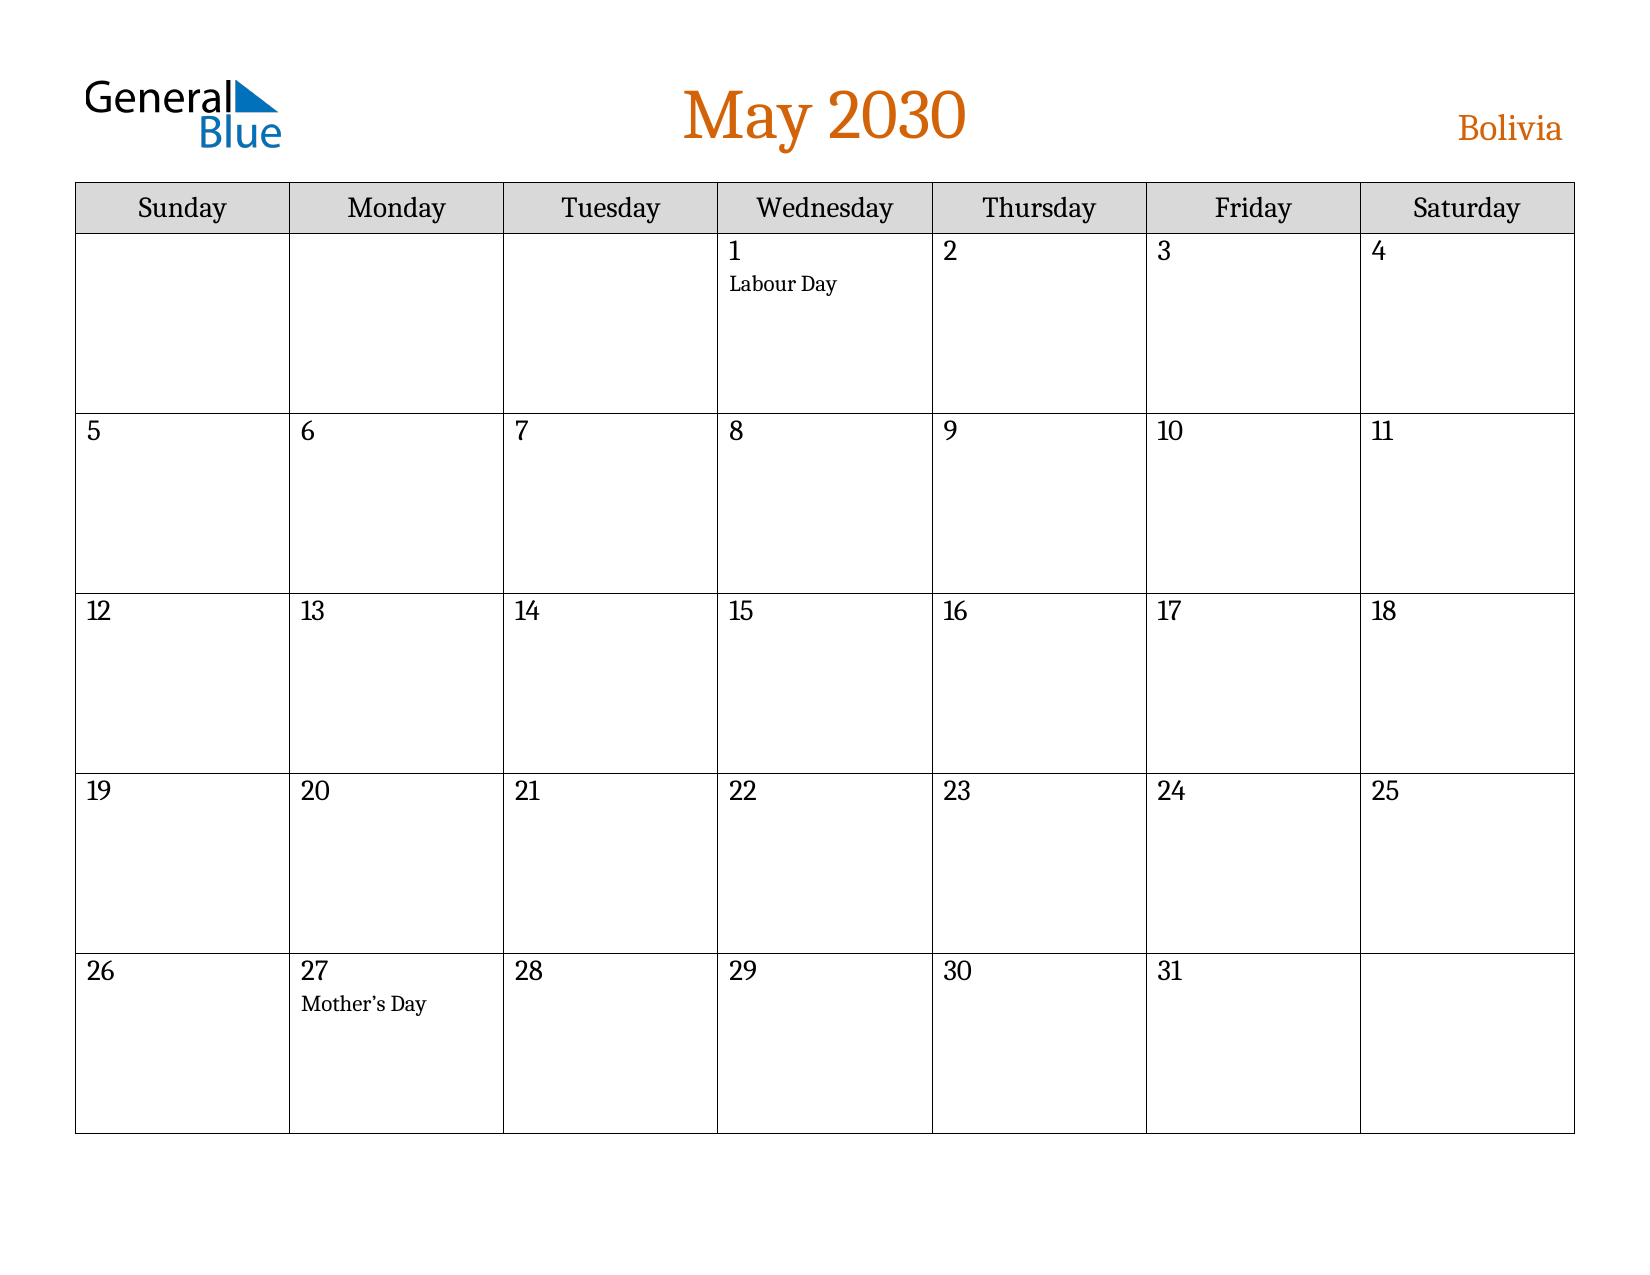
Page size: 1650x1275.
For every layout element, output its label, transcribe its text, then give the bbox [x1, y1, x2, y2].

table_cell [504, 810, 717, 953]
table_cell [1361, 810, 1574, 953]
table_cell [76, 450, 289, 593]
table_cell Tuesday [504, 183, 717, 233]
table_cell 26 [76, 954, 289, 990]
table_cell 22 [718, 774, 932, 810]
table_cell 1 [718, 234, 932, 270]
table_header [76, 75, 503, 182]
table_cell [290, 450, 503, 593]
table_header Bolivia [1146, 75, 1574, 182]
table_cell [718, 630, 932, 773]
table_cell [504, 630, 717, 773]
table_cell [1361, 270, 1574, 413]
table_cell 31 [1147, 954, 1360, 990]
table_cell 13 [290, 594, 503, 630]
table_cell [1147, 630, 1360, 773]
table_cell [504, 234, 717, 270]
table_cell 12 [76, 594, 289, 630]
table_cell 15 [718, 594, 932, 630]
table_cell [290, 270, 503, 413]
table_cell 18 [1361, 594, 1574, 630]
table_cell Thursday [933, 183, 1146, 233]
table_cell 2 [933, 234, 1146, 270]
table_cell [1147, 450, 1360, 593]
table_cell [718, 810, 932, 953]
table_cell 9 [933, 414, 1146, 450]
table_cell Saturday [1361, 183, 1574, 233]
table_cell [1147, 810, 1360, 953]
table_cell Labour Day [718, 270, 932, 413]
table_cell 11 [1361, 414, 1574, 450]
table_cell 8 [718, 414, 932, 450]
table_cell [1147, 270, 1360, 413]
table_header May 2030 [504, 75, 1146, 182]
table_cell 25 [1361, 774, 1574, 810]
table_cell 29 [718, 954, 932, 990]
table_cell [1361, 450, 1574, 593]
table_cell Friday [1147, 183, 1360, 233]
table_cell [718, 450, 932, 593]
table_cell Monday [290, 183, 503, 233]
table_cell [1361, 990, 1574, 1133]
table_cell 30 [933, 954, 1146, 990]
table_cell [1361, 954, 1574, 990]
table_cell [1147, 990, 1360, 1133]
table_cell 7 [504, 414, 717, 450]
table_cell [933, 810, 1146, 953]
table_cell 4 [1361, 234, 1574, 270]
table_cell Mother’s Day [290, 990, 503, 1133]
table_cell [933, 450, 1146, 593]
table_cell Wednesday [718, 183, 932, 233]
table_cell [290, 234, 503, 270]
table_cell 21 [504, 774, 717, 810]
table_cell [933, 270, 1146, 413]
table_cell [718, 990, 932, 1133]
table_cell 19 [76, 774, 289, 810]
table_cell [933, 630, 1146, 773]
table_cell 16 [933, 594, 1146, 630]
table_cell [1361, 630, 1574, 773]
table_cell 10 [1147, 414, 1360, 450]
table_cell [933, 990, 1146, 1133]
table_cell Sunday [76, 183, 289, 233]
picture [86, 80, 281, 148]
table_cell [76, 630, 289, 773]
table_cell 6 [290, 414, 503, 450]
table_cell 20 [290, 774, 503, 810]
table_cell [290, 630, 503, 773]
table_cell [76, 234, 289, 270]
table_cell [76, 270, 289, 413]
table_cell 3 [1147, 234, 1360, 270]
table_cell 24 [1147, 774, 1360, 810]
table_cell [290, 810, 503, 953]
table_cell [76, 990, 289, 1133]
table_cell [76, 810, 289, 953]
table_cell 23 [933, 774, 1146, 810]
table_cell 27 [290, 954, 503, 990]
table_cell 28 [504, 954, 717, 990]
table_cell 14 [504, 594, 717, 630]
table_cell 5 [76, 414, 289, 450]
table_cell [504, 270, 717, 413]
table_cell [504, 990, 717, 1133]
table_cell [504, 450, 717, 593]
table_cell 17 [1147, 594, 1360, 630]
